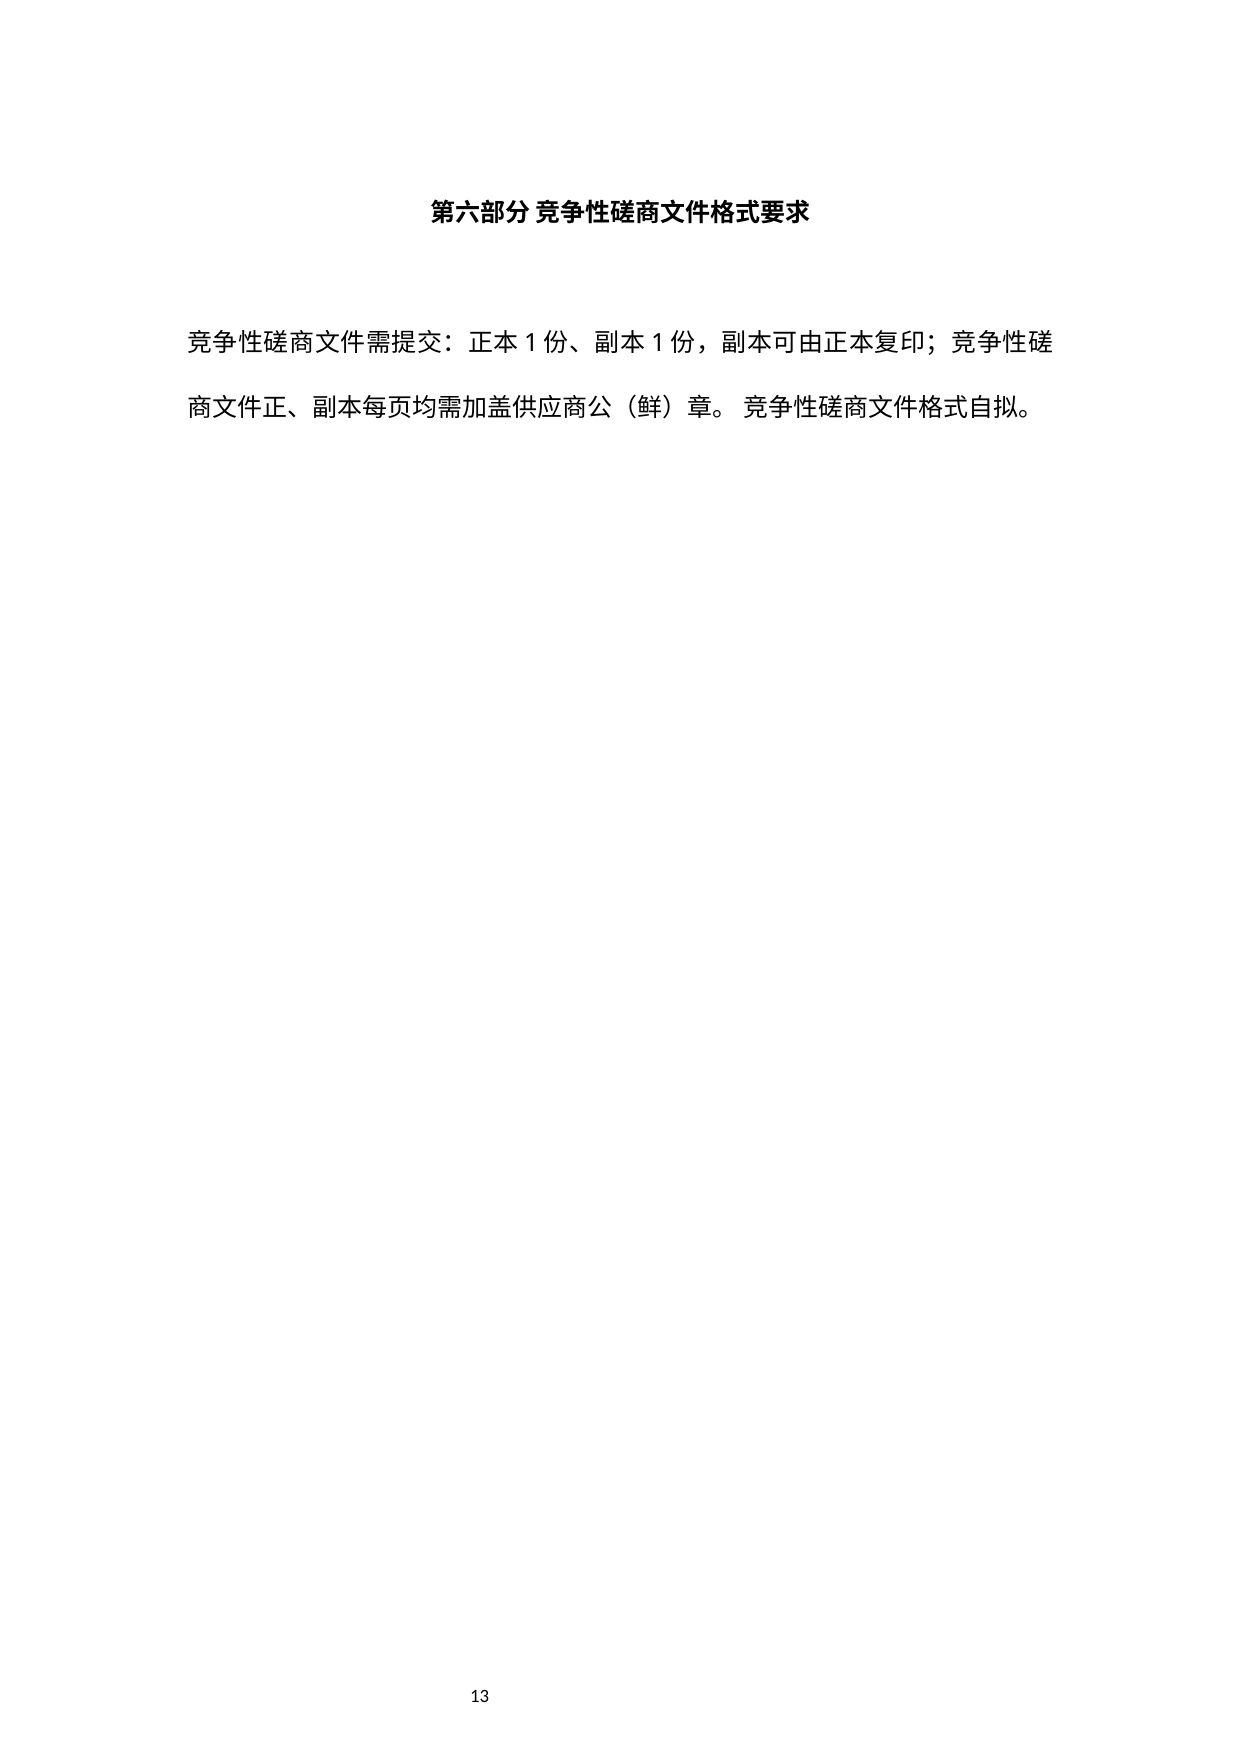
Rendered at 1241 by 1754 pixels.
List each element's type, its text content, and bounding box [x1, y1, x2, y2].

text 竞争性磋商文件需提交：正本1份、副本1份，副本可由正本复印；竞争性磋商文件正、副本每页均需加盖供应商公（鲜）章。 竞争性磋商文件格式自拟。 [187, 308, 1053, 438]
text 第六部分 竞争性磋商文件格式要求 [187, 178, 1053, 243]
